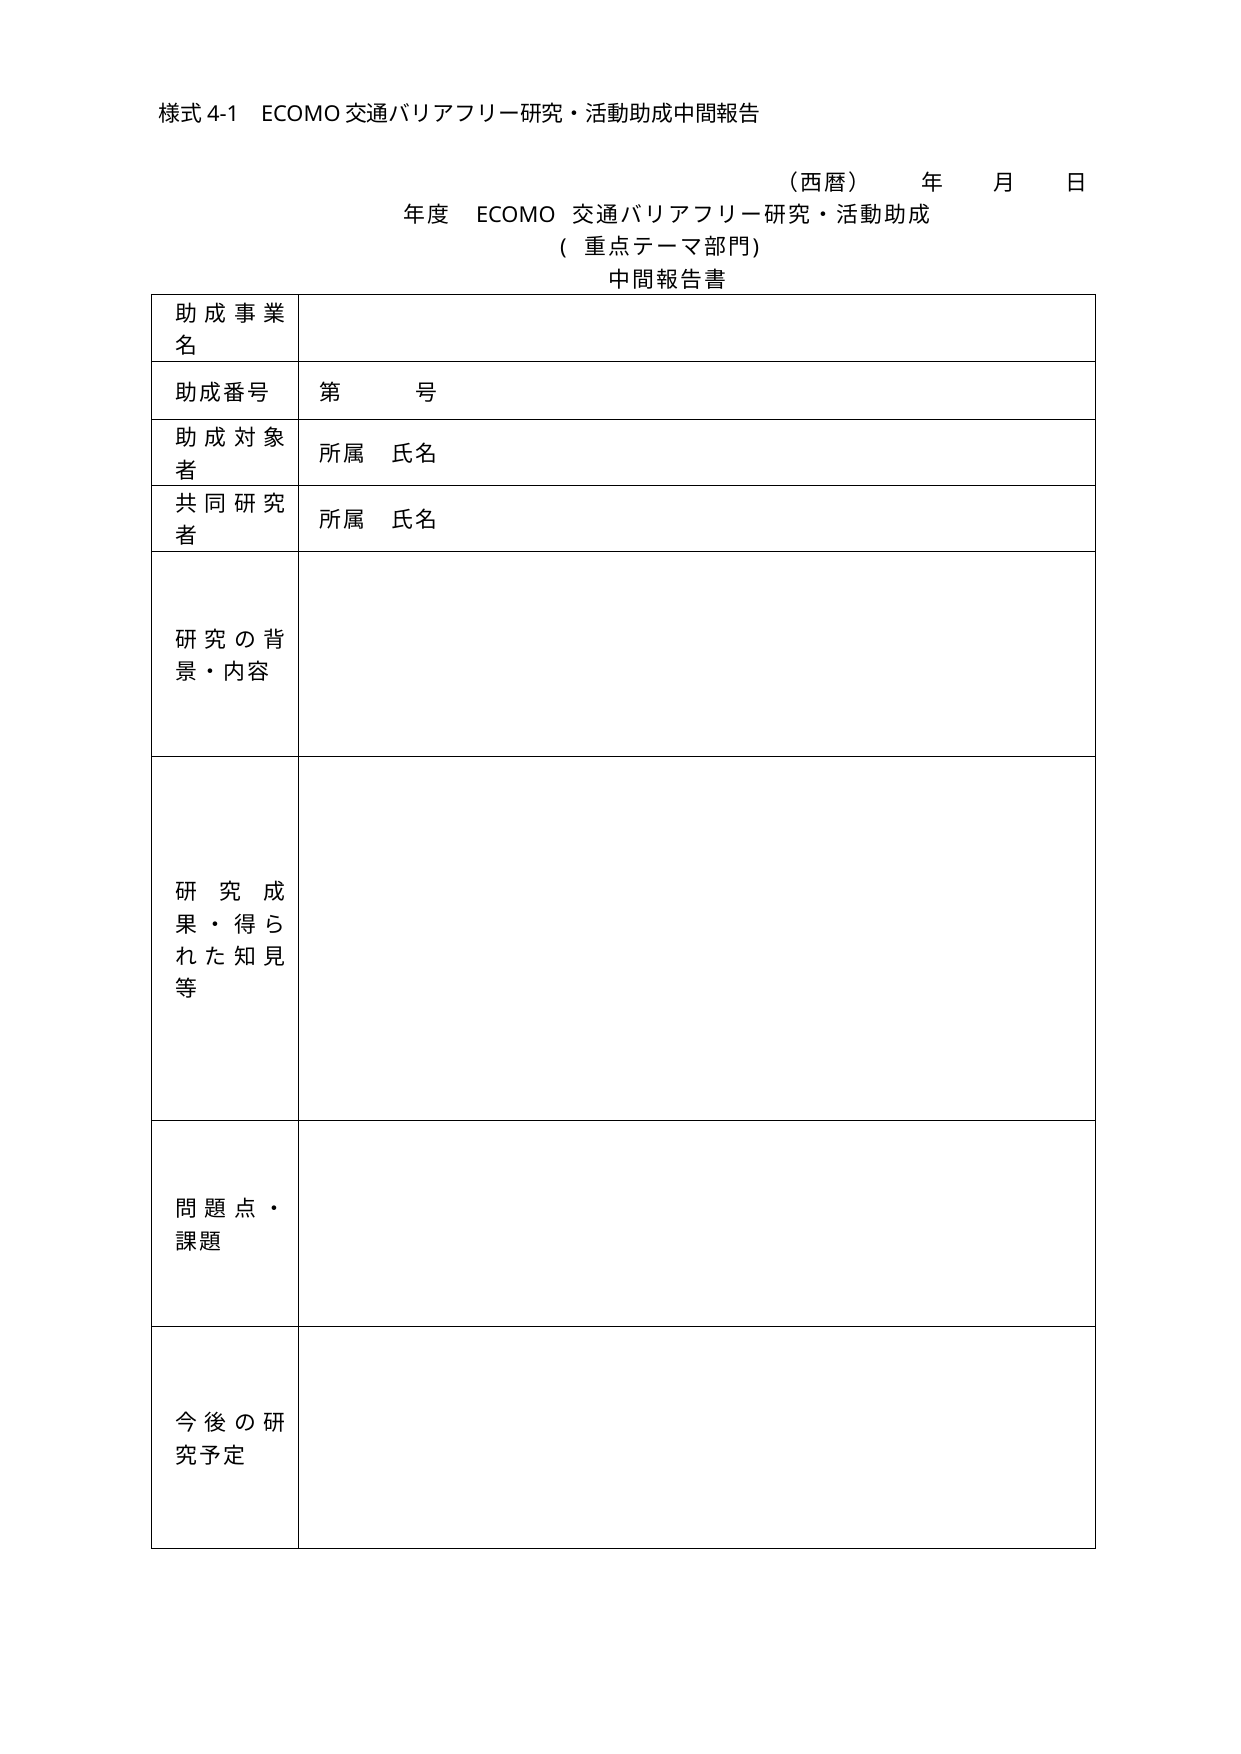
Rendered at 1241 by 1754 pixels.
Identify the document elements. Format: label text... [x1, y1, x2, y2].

table_header 助成事業名 [152, 295, 298, 361]
text 中間報告書 [151, 261, 1089, 294]
table_cell 所属 氏名 [299, 420, 1095, 485]
table_cell [299, 1327, 1095, 1548]
table_cell 所属 氏名 [299, 486, 1095, 551]
table_cell 共同研究者 [152, 486, 298, 551]
table_cell 助成番号 [152, 362, 298, 419]
table_cell 今後の研究予定 [152, 1327, 298, 1548]
text 年度 ECOMO交通バリアフリー研究・活動助成 [151, 197, 1089, 229]
table_cell 第 号 [299, 362, 1095, 419]
table_header [299, 295, 1095, 361]
table_cell 助成対象者 [152, 420, 298, 485]
table_cell [299, 1121, 1095, 1326]
table_cell 研究の背景・内容 [152, 552, 298, 756]
text （西暦） 年 月 日 [151, 164, 1089, 197]
table_cell [299, 757, 1095, 1120]
text (重点テーマ部門) [151, 229, 1089, 261]
table_cell [299, 552, 1095, 756]
table_cell 問題点・課題 [152, 1121, 298, 1326]
table_cell 研究成果・得られた知見等 [152, 757, 298, 1120]
